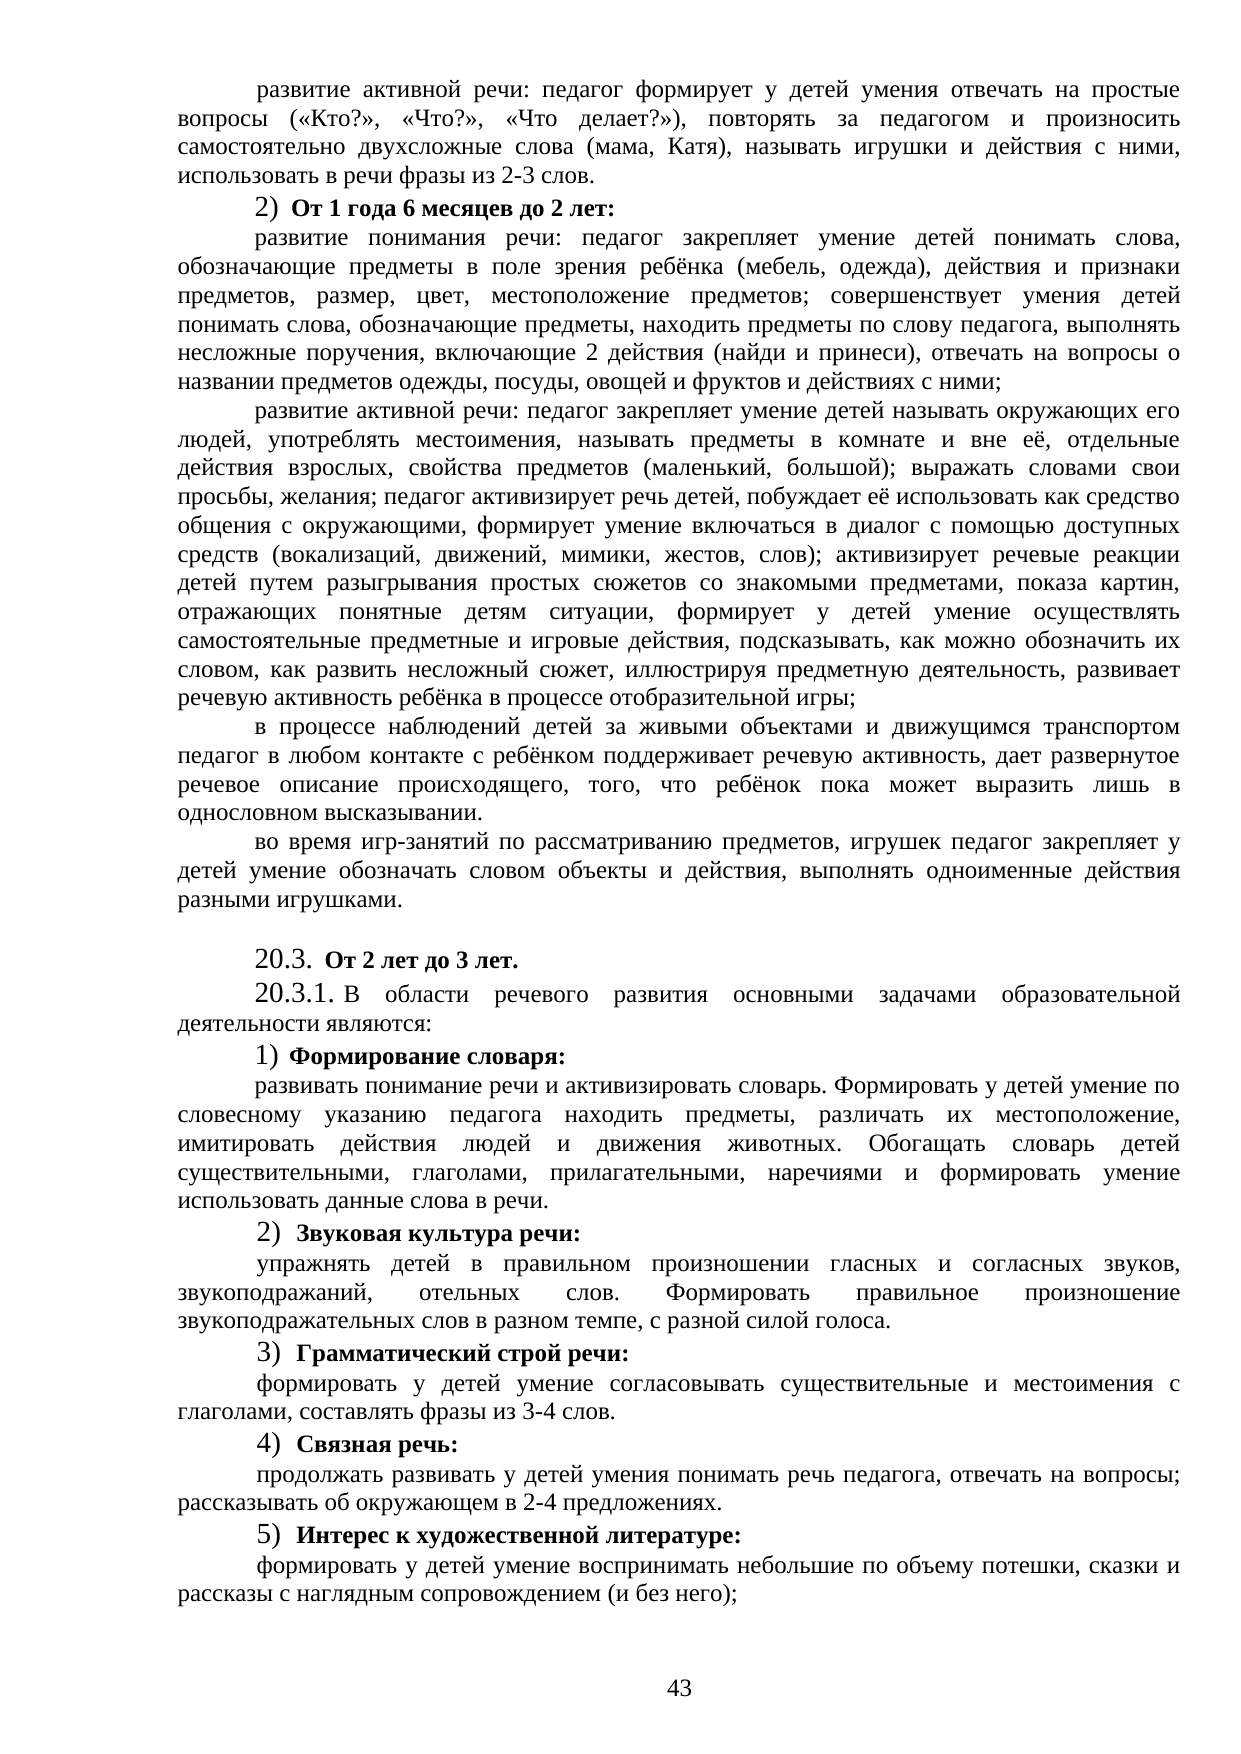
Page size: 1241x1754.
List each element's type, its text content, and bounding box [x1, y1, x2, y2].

text упражнять детей в правильном произношении гласных и согласных звуков, звукоподражаний, отельных слов. Формировать правильное произношение звукоподражательных слов в разном темпе, с разной силой голоса. [177, 1248, 1181, 1334]
list От 2 лет до 3 лет. [177, 941, 1181, 975]
text во время игр-занятий по рассматриванию предметов, игрушек педагог закрепляет у детей умение обозначать словом объекты и действия, выполнять одноименные действия разными игрушками. [177, 826, 1181, 912]
list Интерес к художественной литературе: [177, 1516, 1181, 1550]
list Звуковая культура речи: [177, 1214, 1181, 1248]
text формировать у детей умение согласовывать существительные и местоимения с глаголами, составлять фразы из 3-4 слов. [177, 1368, 1181, 1425]
text развитие понимания речи: педагог закрепляет умение детей понимать слова, обозначающие предметы в поле зрения ребёнка (мебель, одежда), действия и признаки предметов, размер, цвет, местоположение предметов; совершенствует умения детей понимать слова, обозначающие предметы, находить предметы по слову педагога, выполнять несложные поручения, включающие 2 действия (найди и принеси), отвечать на вопросы о названии предметов одежды, посуды, овощей и фруктов и действиях с ними; [177, 222, 1181, 395]
text развивать понимание речи и активизировать словарь. Формировать у детей умение по словесному указанию педагога находить предметы, различать их местоположение, имитировать действия людей и движения животных. Обогащать словарь детей существительными, глаголами, прилагательными, наречиями и формировать умение использовать данные слова в речи. [177, 1071, 1181, 1214]
text формировать у детей умение воспринимать небольшие по объему потешки, сказки и рассказы с наглядным сопровождением (и без него); [177, 1550, 1181, 1607]
list Формирование словаря: [177, 1037, 1181, 1071]
list В области речевого развития основными задачами образовательной деятельности являются: [177, 975, 1181, 1037]
text развитие активной речи: педагог закрепляет умение детей называть окружающих его людей, употреблять местоимения, называть предметы в комнате и вне её, отдельные действия взрослых, свойства предметов (маленький, большой); выражать словами свои просьбы, желания; педагог активизирует речь детей, побуждает её использовать как средство общения с окружающими, формирует умение включаться в диалог с помощью доступных средств (вокализаций, движений, мимики, жестов, слов); активизирует речевые реакции детей путем разыгрывания простых сюжетов со знакомыми предметами, показа картин, отражающих понятные детям ситуации, формирует у детей умение осуществлять самостоятельные предметные и игровые действия, подсказывать, как можно обозначить их словом, как развить несложный сюжет, иллюстрируя предметную деятельность, развивает речевую активность ребёнка в процессе отобразительной игры; [177, 395, 1181, 711]
list От 1 года 6 месяцев до 2 лет: [177, 189, 1181, 222]
text в процессе наблюдений детей за живыми объектами и движущимся транспортом педагог в любом контакте с ребёнком поддерживает речевую активность, дает развернутое речевое описание происходящего, того, что ребёнок пока может выразить лишь в однословном высказывании. [177, 711, 1181, 826]
list Грамматический строй речи: [177, 1334, 1181, 1368]
text развитие активной речи: педагог формирует у детей умения отвечать на простые вопросы («Кто?», «Что?», «Что делает?»), повторять за педагогом и произносить самостоятельно двухсложные слова (мама, Катя), называть игрушки и действия с ними, использовать в речи фразы из 2-3 слов. [177, 74, 1181, 189]
text продолжать развивать у детей умения понимать речь педагога, отвечать на вопросы; рассказывать об окружающем в 2-4 предложениях. [177, 1459, 1181, 1516]
list Связная речь: [177, 1425, 1181, 1459]
